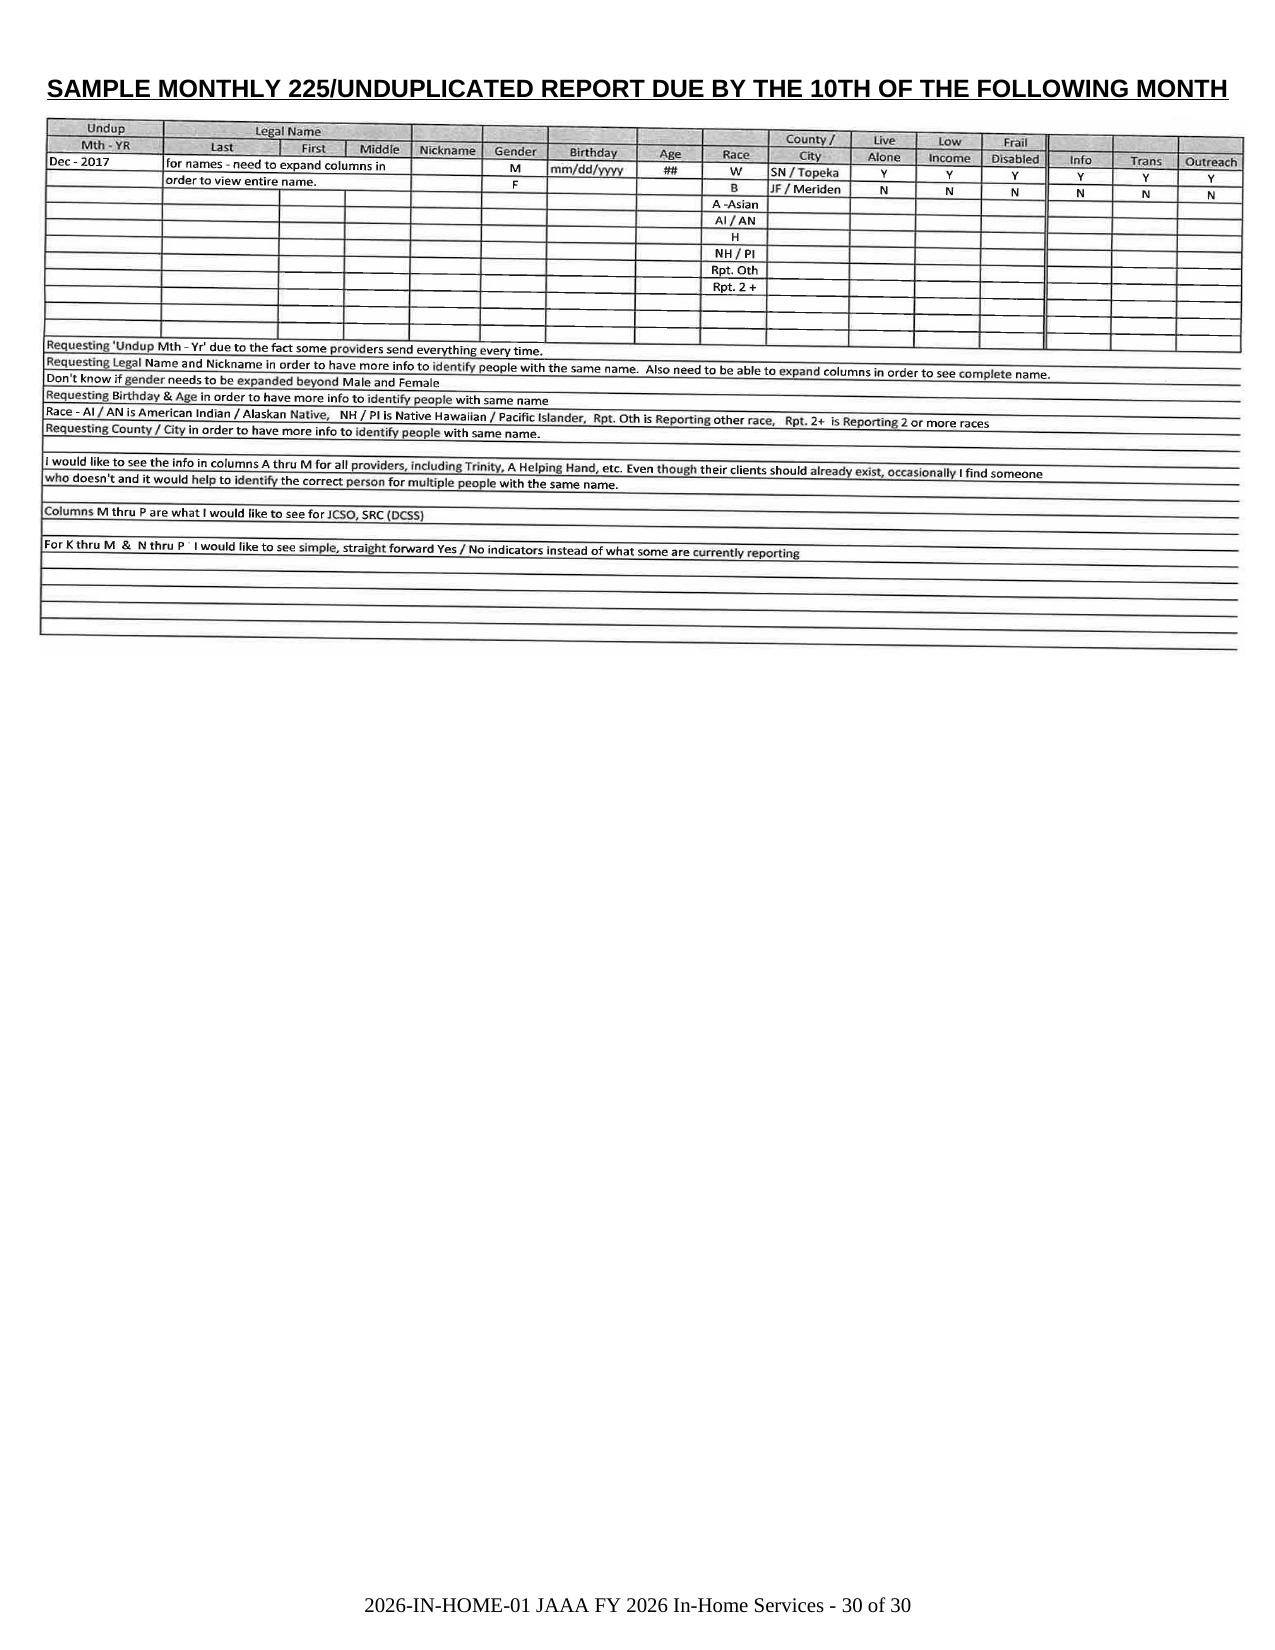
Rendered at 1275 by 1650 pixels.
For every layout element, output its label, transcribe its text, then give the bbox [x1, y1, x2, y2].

text SAMPLE MONTHLY 225/UNDUPLICATED REPORT DUE BY THE 10TH OF THE FOLLOWING MONTH [37, 74, 1237, 103]
picture [37, 115, 1246, 659]
